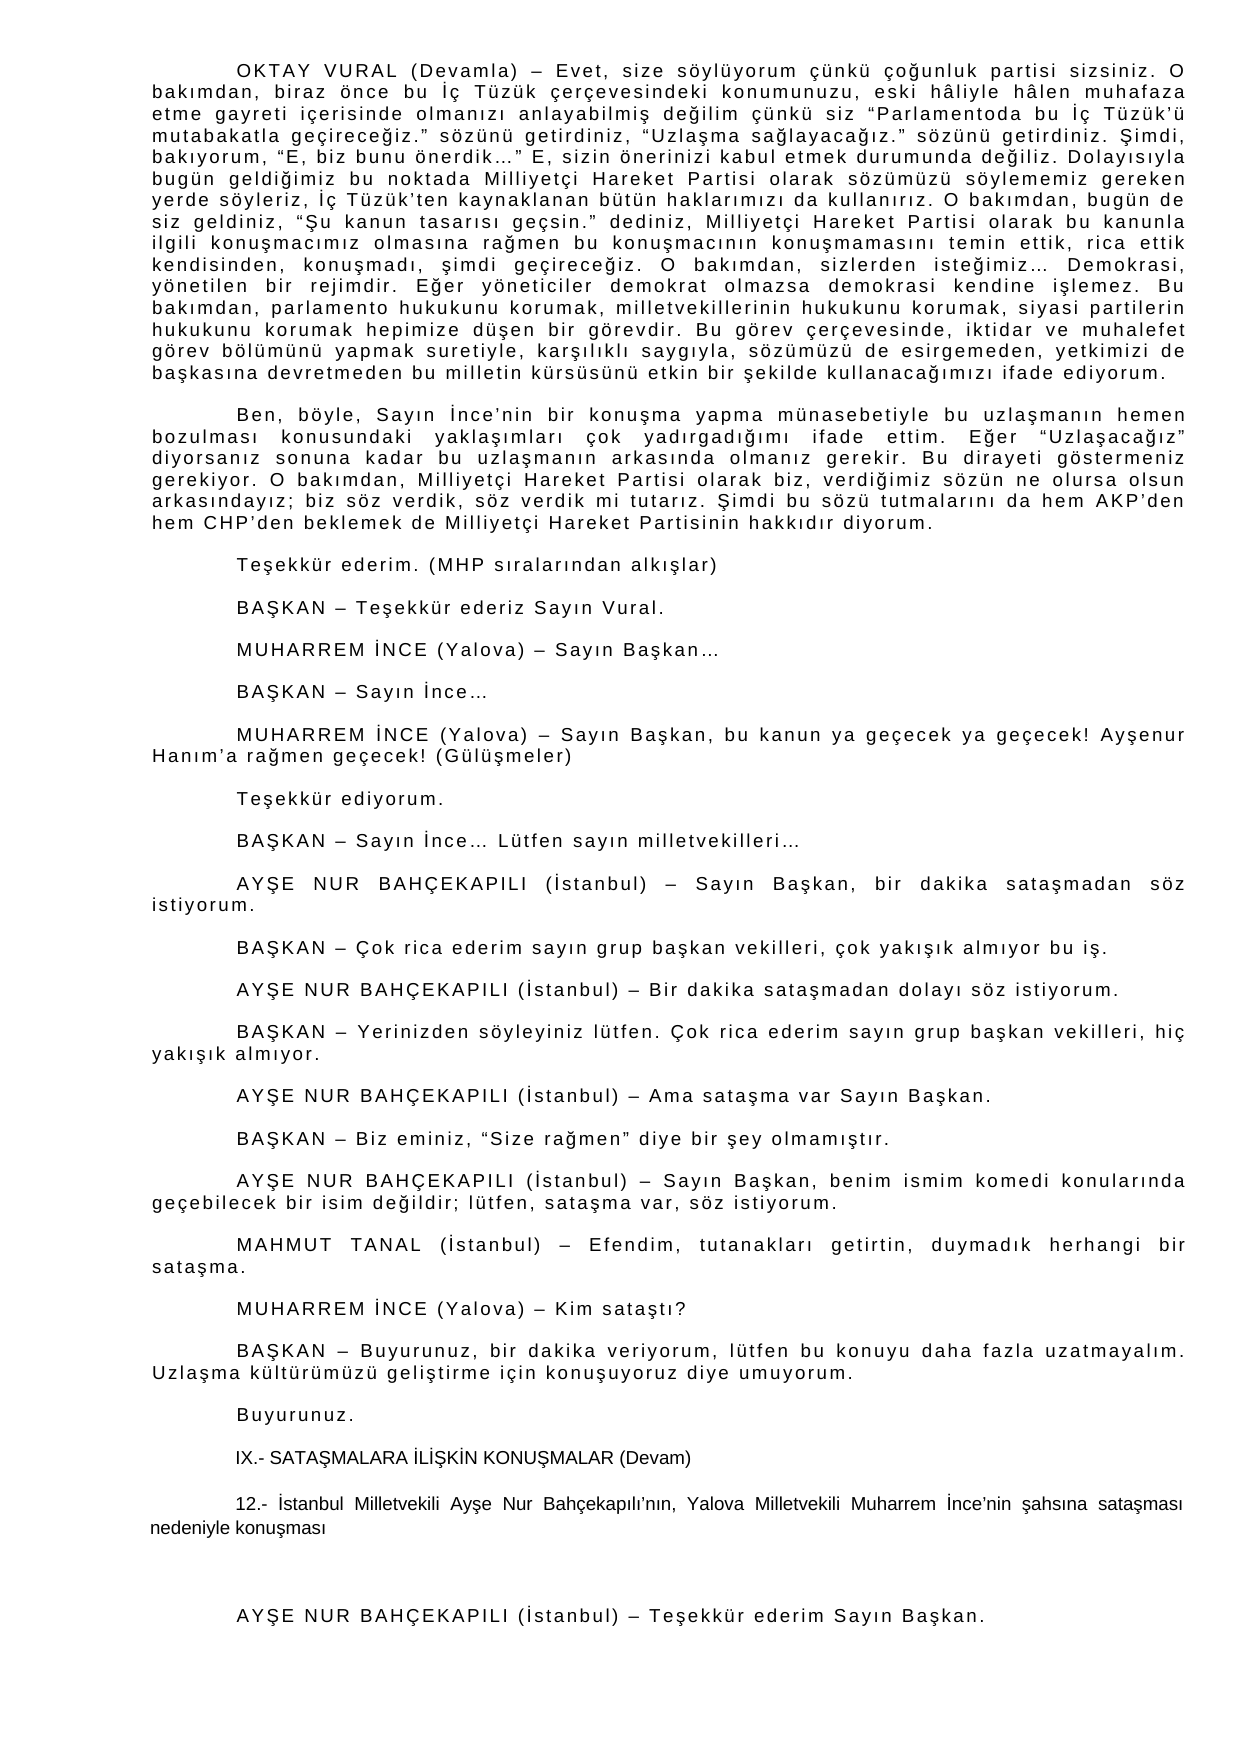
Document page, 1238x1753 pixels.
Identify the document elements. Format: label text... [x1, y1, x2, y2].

text BAŞKAN – Çok rica ederim sayın grup başkan vekilleri, çok yakışık almıyor bu iş. [152, 936, 1186, 958]
text MAHMUT TANAL (İstanbul) – Efendim, tutanakları getirtin, duymadık herhangi bir sataşma. [152, 1234, 1186, 1277]
text AYŞE NUR BAHÇEKAPILI (İstanbul) – Ama sataşma var Sayın Başkan. [152, 1085, 1186, 1107]
text MUHARREM İNCE (Yalova) – Sayın Başkan… [152, 639, 1186, 661]
text MUHARREM İNCE (Yalova) – Kim sataştı? [152, 1298, 1186, 1319]
text Ben, böyle, Sayın İnce’nin bir konuşma yapma münasebetiyle bu uzlaşmanın hemen bozulması konusundaki yaklaşımları çok yadırgadığımı ifade ettim. Eğer “Uzlaşacağız” diyorsanız sonuna kadar bu uzlaşmanın arkasında olmanız gerekir. Bu dirayeti göstermeniz gerekiyor. O bakımdan, Milliyetçi Hareket Partisi olarak biz, verdiğimiz sözün ne olursa olsun arkasındayız; biz söz verdik, söz verdik mi tutarız. Şimdi bu sözü tutmalarını da hem AKP’den hem CHP’den beklemek de Milliyetçi Hareket Partisinin hakkıdır diyorum. [152, 404, 1186, 533]
text MUHARREM İNCE (Yalova) – Sayın Başkan, bu kanun ya geçecek ya geçecek! Ayşenur Hanım’a rağmen geçecek! (Gülüşmeler) [152, 724, 1186, 767]
text BAŞKAN – Sayın İnce… [152, 681, 1186, 703]
text BAŞKAN – Teşekkür ederiz Sayın Vural. [152, 597, 1186, 618]
text 12.- İstanbul Milletvekili Ayşe Nur Bahçekapılı’nın, Yalova Milletvekili Muharrem İnce’nin şahsına sataşması nedeniyle konuşması [150, 1492, 1184, 1539]
text AYŞE NUR BAHÇEKAPILI (İstanbul) – Teşekkür ederim Sayın Başkan. [152, 1605, 1186, 1627]
text BAŞKAN – Buyurunuz, bir dakika veriyorum, lütfen bu konuyu daha fazla uzatmayalım. Uzlaşma kültürümüzü geliştirme için konuşuyoruz diye umuyorum. [152, 1340, 1186, 1383]
text IX.- SATAŞMALARA İLİŞKİN KONUŞMALAR (Devam) [150, 1447, 1184, 1468]
text BAŞKAN – Sayın İnce… Lütfen sayın milletvekilleri… [152, 830, 1186, 852]
text BAŞKAN – Biz eminiz, “Size rağmen” diye bir şey olmamıştır. [152, 1128, 1186, 1149]
text Buyurunuz. [152, 1404, 1186, 1426]
text BAŞKAN – Yerinizden söyleyiniz lütfen. Çok rica ederim sayın grup başkan vekilleri, hiç yakışık almıyor. [152, 1021, 1186, 1064]
text Teşekkür ederim. (MHP sıralarından alkışlar) [152, 554, 1186, 576]
text AYŞE NUR BAHÇEKAPILI (İstanbul) – Sayın Başkan, bir dakika sataşmadan söz istiyorum. [152, 872, 1186, 916]
text AYŞE NUR BAHÇEKAPILI (İstanbul) – Bir dakika sataşmadan dolayı söz istiyorum. [152, 979, 1186, 1000]
text AYŞE NUR BAHÇEKAPILI (İstanbul) – Sayın Başkan, benim ismim komedi konularında geçebilecek bir isim değildir; lütfen, sataşma var, söz istiyorum. [152, 1170, 1186, 1213]
text Teşekkür ediyorum. [152, 788, 1186, 809]
text OKTAY VURAL (Devamla) – Evet, size söylüyorum çünkü çoğunluk partisi sizsiniz. O bakımdan, biraz önce bu İç Tüzük çerçevesindeki konumunuzu, eski hâliyle hâlen muhafaza etme gayreti içerisinde olmanızı anlayabilmiş değilim çünkü siz “Parlamentoda bu İç Tüzük’ü mutabakatla geçireceğiz.” sözünü getirdiniz, “Uzlaşma sağlayacağız.” sözünü getirdiniz. Şimdi, bakıyorum, “E, biz bunu önerdik…” E, sizin önerinizi kabul etmek durumunda değiliz. Dolayısıyla bugün geldiğimiz bu noktada Milliyetçi Hareket Partisi olarak sözümüzü söylememiz gereken yerde söyleriz, İç Tüzük’ten kaynaklanan bütün haklarımızı da kullanırız. O bakımdan, bugün de siz geldiniz, “Şu kanun tasarısı geçsin.” dediniz, Milliyetçi Hareket Partisi olarak bu kanunla ilgili konuşmacımız olmasına rağmen bu konuşmacının konuşmamasını temin ettik, rica ettik kendisinden, konuşmadı, şimdi geçireceğiz. O bakımdan, sizlerden isteğimiz… Demokrasi, yönetilen bir rejimdir. Eğer yöneticiler demokrat olmazsa demokrasi kendine işlemez. Bu bakımdan, parlamento hukukunu korumak, milletvekillerinin hukukunu korumak, siyasi partilerin hukukunu korumak hepimize düşen bir görevdir. Bu görev çerçevesinde, iktidar ve muhalefet görev bölümünü yapmak suretiyle, karşılıklı saygıyla, sözümüzü de esirgemeden, yetkimizi de başkasına devretmeden bu milletin kürsüsünü etkin bir şekilde kullanacağımızı ifade ediyorum. [152, 60, 1186, 383]
